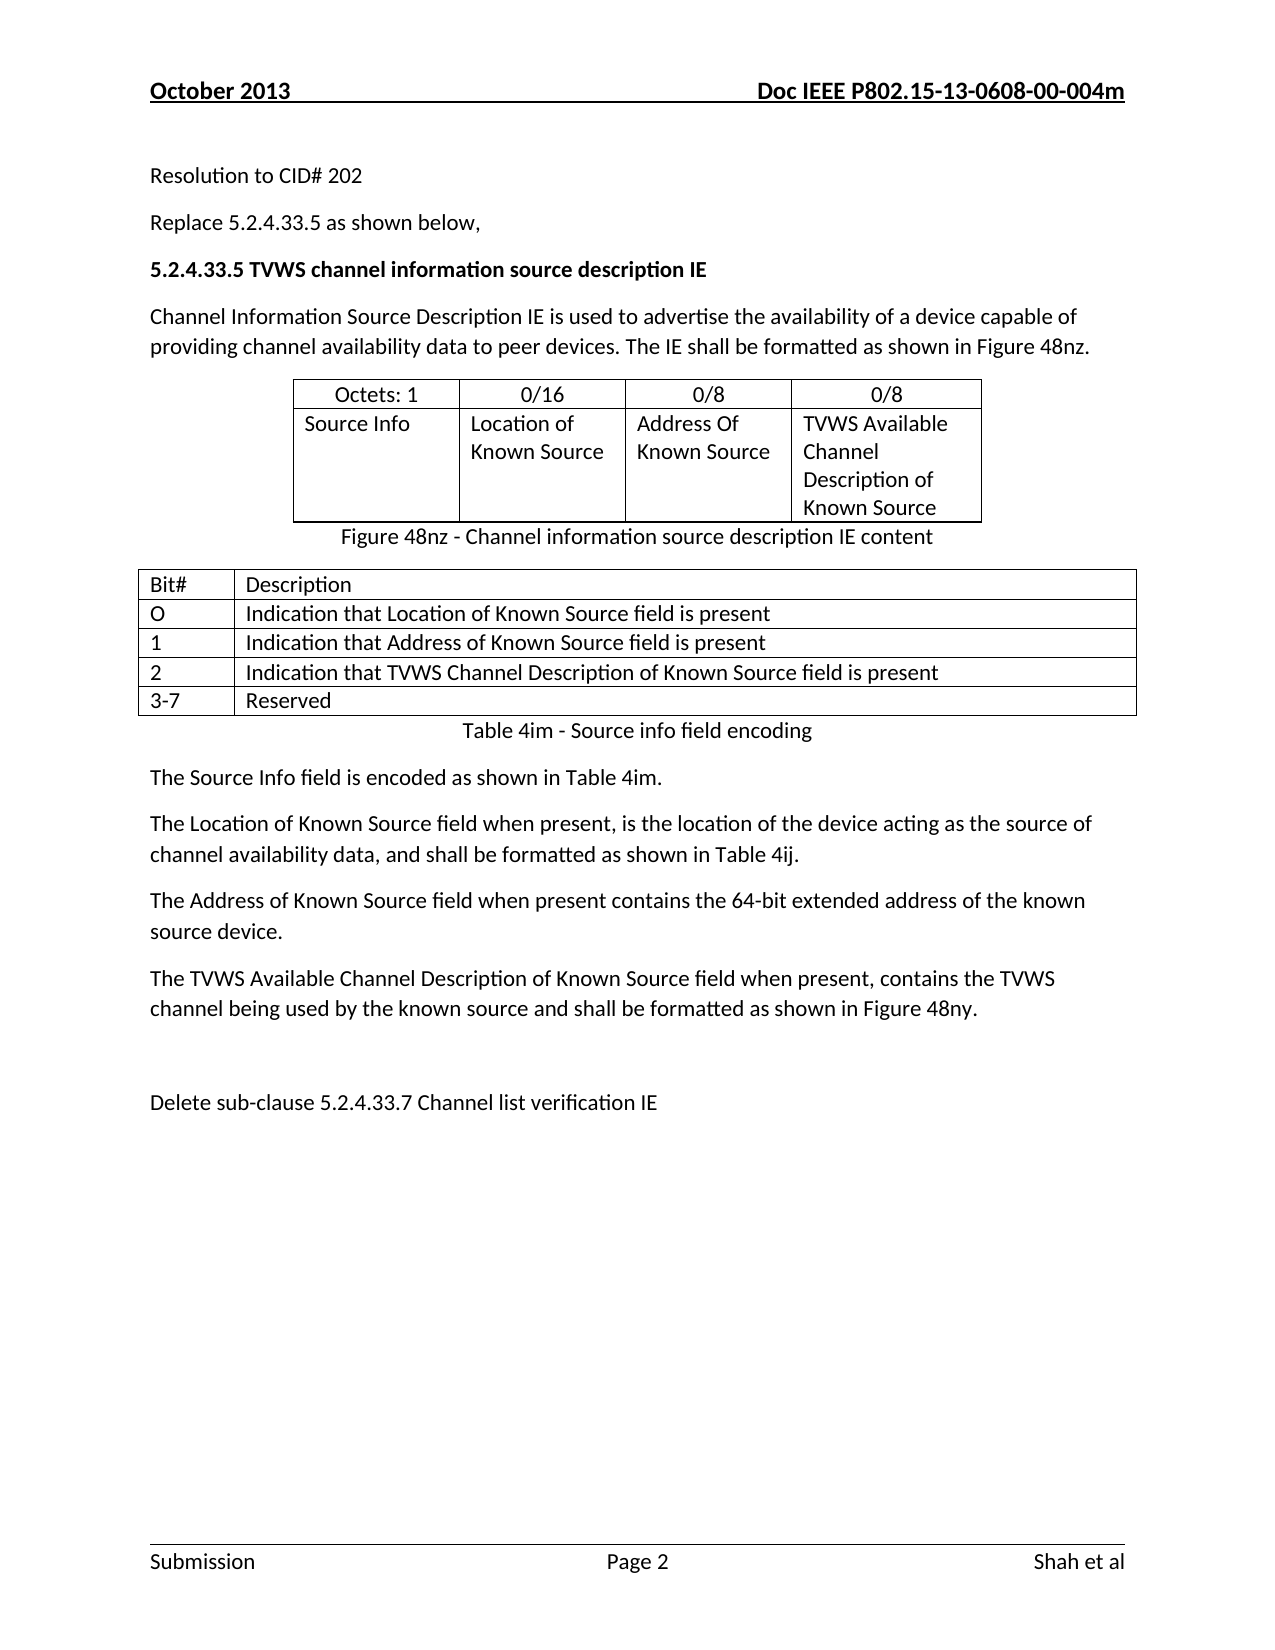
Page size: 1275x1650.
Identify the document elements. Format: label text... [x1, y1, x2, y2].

text Delete sub-clause 5.2.4.33.7 Channel list verification IE [150, 1088, 1125, 1116]
table_cell Indication that TVWS Channel Description of Known Source field is present [235, 658, 1136, 686]
table_cell 1 [139, 629, 234, 657]
text 5.2.4.33.5 TVWS channel information source description IE [150, 255, 1125, 283]
text Resolution to CID# 202 [150, 162, 1125, 189]
table_cell Indication that Location of Known Source field is present [235, 600, 1136, 627]
table_header 0/8 [626, 380, 791, 408]
table_cell O [139, 600, 234, 627]
text Table 4im - Source info field encoding [150, 716, 1125, 744]
table_cell 2 [139, 658, 234, 686]
text The Source Info field is encoded as shown in Table 4im. [150, 763, 1125, 791]
table_header Bit# [139, 570, 234, 598]
table_cell 3-7 [139, 687, 234, 715]
text Replace 5.2.4.33.5 as shown below, [150, 208, 1125, 236]
table_cell Reserved [235, 687, 1136, 715]
table_header Description [235, 570, 1136, 598]
table_cell Location of Known Source [460, 409, 625, 521]
table_header Octets: 1 [294, 380, 459, 408]
text Figure 48nz - Channel information source description IE content [150, 522, 1125, 551]
table_cell Source Info [294, 409, 459, 521]
text Channel Information Source Description IE is used to advertise the availability of a device capable of providing channel availability data to peer devices. The IE shall be formatted as shown in Figure 48nz. [150, 302, 1125, 360]
text The TVWS Available Channel Description of Known Source field when present, contains the TVWS channel being used by the known source and shall be formatted as shown in Figure 48ny. [150, 964, 1125, 1022]
text The Address of Known Source field when present contains the 64-bit extended address of the known source device. [150, 887, 1125, 945]
table_cell Indication that Address of Known Source field is present [235, 629, 1136, 657]
table_cell Address Of Known Source [626, 409, 791, 521]
table_header 0/8 [792, 380, 981, 408]
table_cell TVWS Available Channel Description of Known Source [792, 409, 981, 521]
table_header 0/16 [460, 380, 625, 408]
text The Location of Known Source field when present, is the location of the device acting as the source of channel availability data, and shall be formatted as shown in Table 4ij. [150, 809, 1125, 868]
